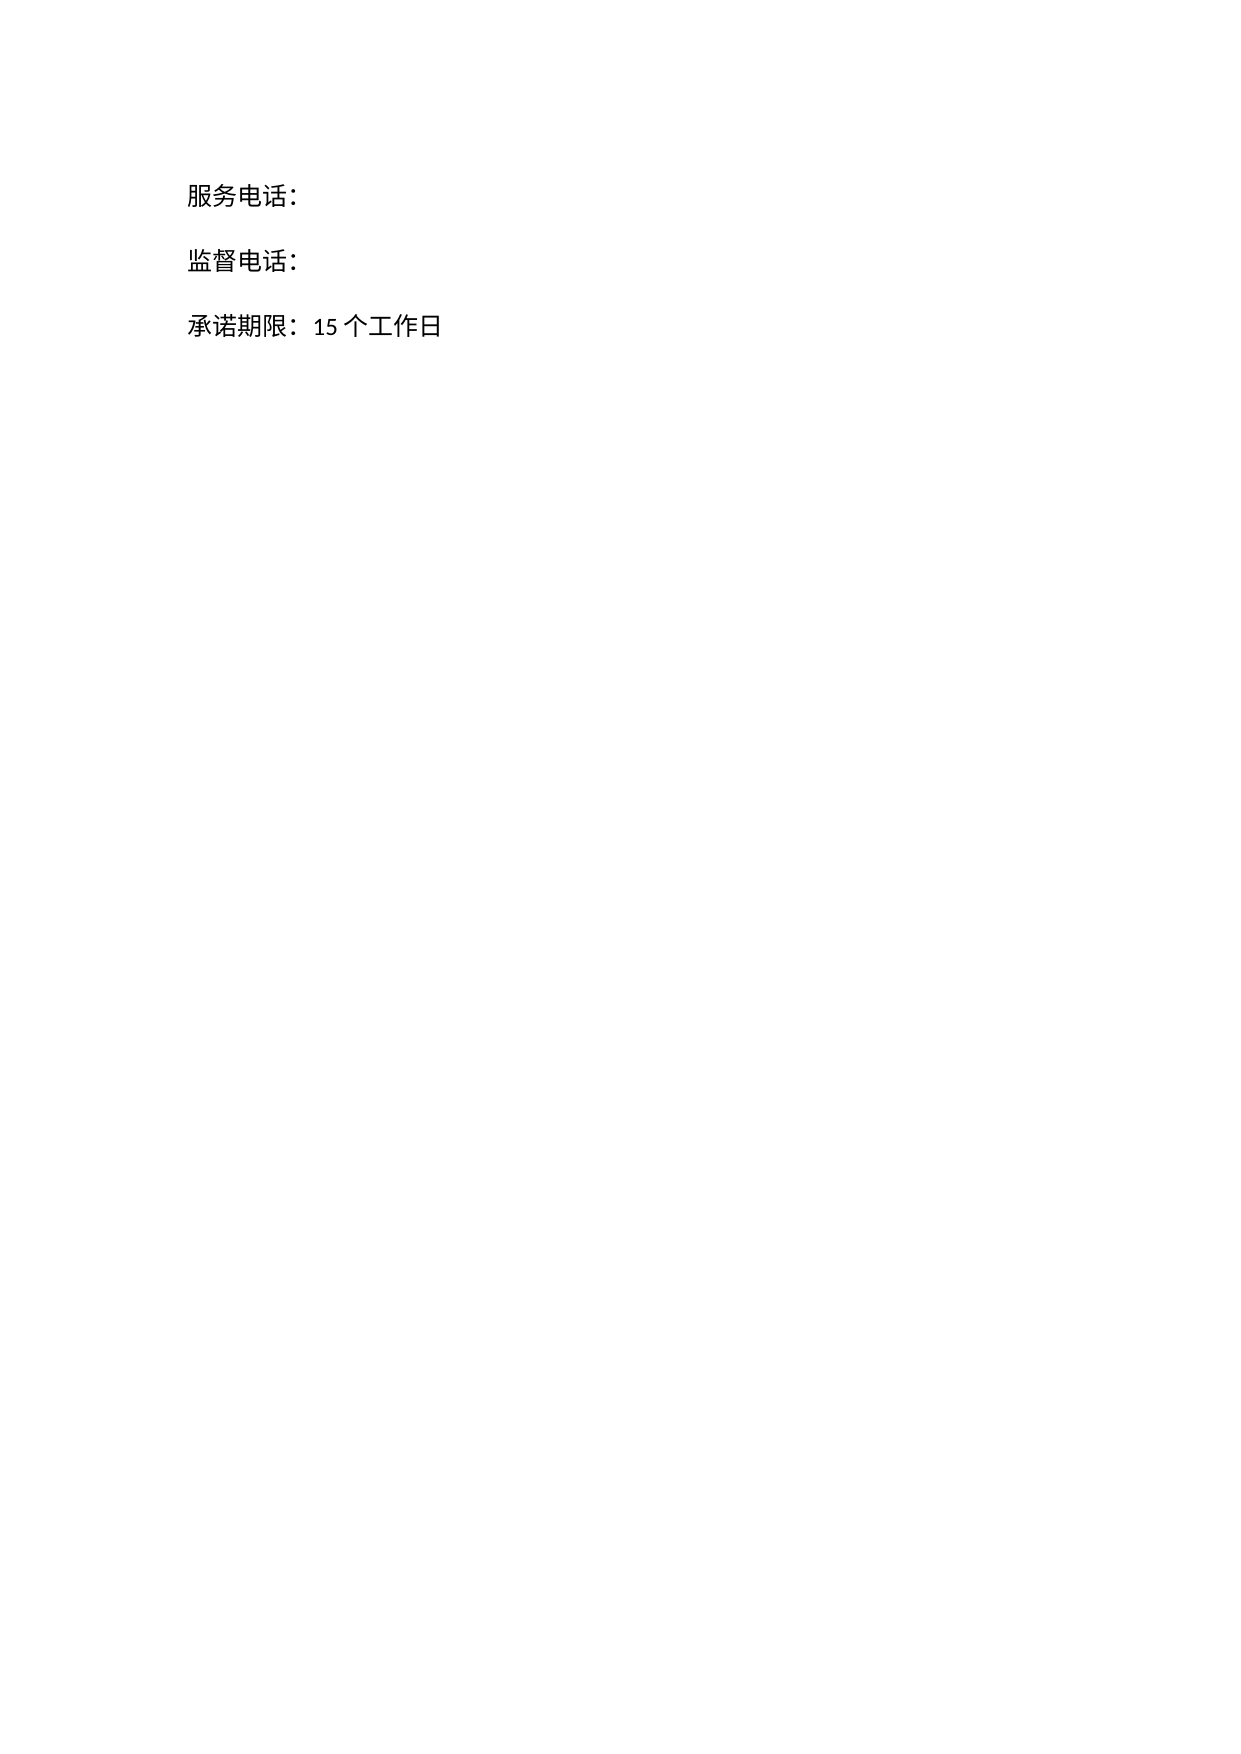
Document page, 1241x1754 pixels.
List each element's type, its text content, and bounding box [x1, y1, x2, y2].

text 承诺期限：15个工作日 [187, 292, 1053, 357]
text 服务电话： [187, 162, 1053, 227]
text 监督电话： [187, 227, 1053, 292]
